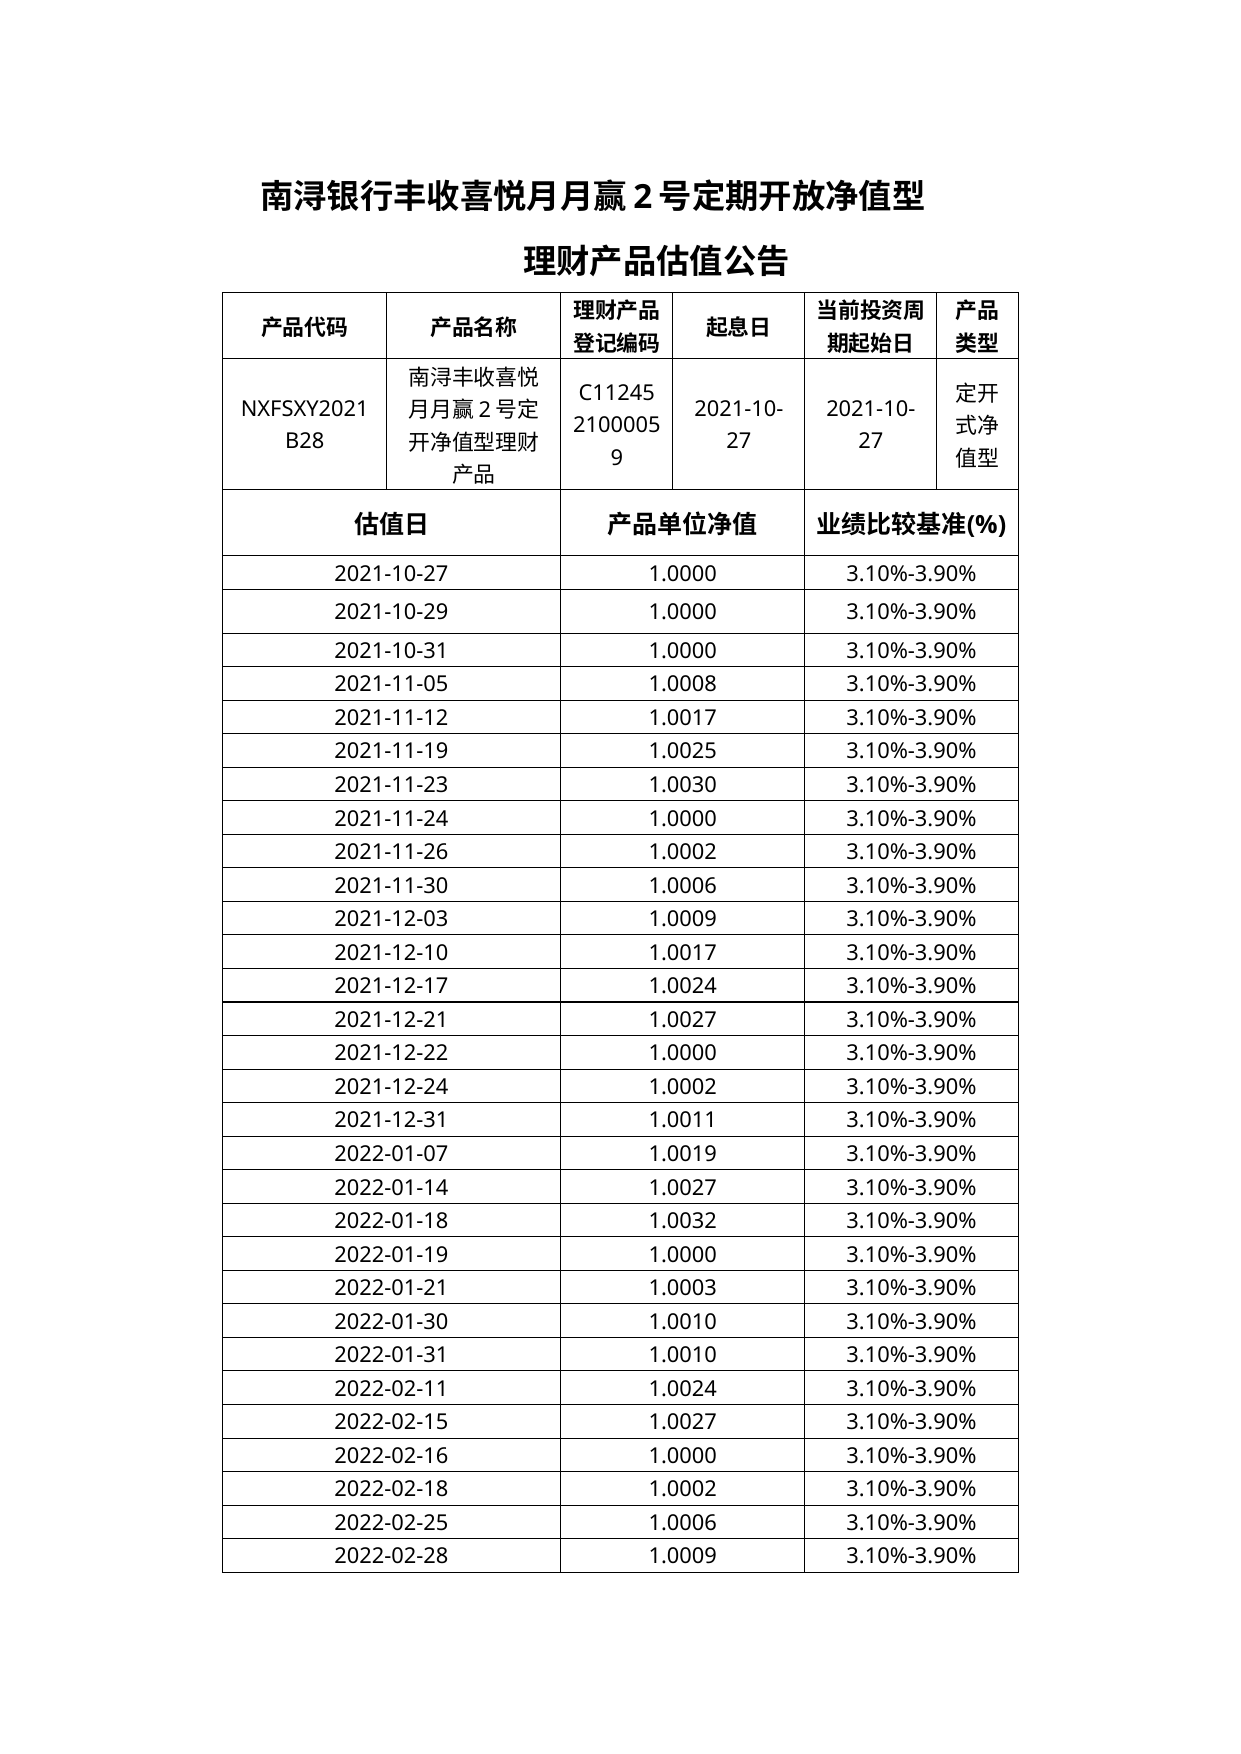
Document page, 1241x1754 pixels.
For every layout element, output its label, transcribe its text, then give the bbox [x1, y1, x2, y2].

table_cell 3.10%-3.90% [805, 701, 1018, 733]
table_cell 3.10%-3.90% [805, 1036, 1018, 1068]
table_header 产品名称 [387, 293, 560, 358]
table_cell 2022-02-16 [223, 1439, 560, 1471]
table_cell 3.10%-3.90% [805, 801, 1018, 834]
table_cell 1.0027 [561, 1405, 804, 1437]
table_cell 2021-10-31 [223, 634, 560, 666]
table_cell 2021-12-21 [223, 1003, 560, 1035]
table_cell 1.0019 [561, 1137, 804, 1169]
table_cell 2022-02-11 [223, 1371, 560, 1404]
table_cell 2022-01-30 [223, 1304, 560, 1337]
table_cell 1.0010 [561, 1338, 804, 1370]
table_cell 2021-12-22 [223, 1036, 560, 1068]
table_cell 2021-12-03 [223, 902, 560, 934]
table_cell 2022-02-15 [223, 1405, 560, 1437]
table_cell 2021-10-29 [223, 590, 560, 632]
table_cell 3.10%-3.90% [805, 1204, 1018, 1236]
table_cell 2021-12-17 [223, 969, 560, 1001]
table_cell 3.10%-3.90% [805, 1338, 1018, 1370]
table_cell 业绩比较基准(%) [805, 490, 1018, 555]
table_cell 2022-01-19 [223, 1237, 560, 1270]
table_cell 定开式净值型 [937, 359, 1018, 489]
table_cell 3.10%-3.90% [805, 1371, 1018, 1404]
table_cell 2022-02-28 [223, 1539, 560, 1572]
table_cell 2021-11-30 [223, 868, 560, 901]
table_cell 3.10%-3.90% [805, 1506, 1018, 1538]
table_cell 2021-12-24 [223, 1070, 560, 1102]
table_cell 2021-10-27 [223, 556, 560, 589]
table_cell 1.0000 [561, 1237, 804, 1270]
table_cell 3.10%-3.90% [805, 590, 1018, 632]
table_cell 2021-12-10 [223, 935, 560, 968]
table_cell 3.10%-3.90% [805, 868, 1018, 901]
table_cell 3.10%-3.90% [805, 768, 1018, 800]
table_cell 1.0032 [561, 1204, 804, 1236]
table_cell 2022-01-31 [223, 1338, 560, 1370]
table_cell 2021-11-19 [223, 734, 560, 767]
table_cell 1.0002 [561, 835, 804, 867]
table_cell 3.10%-3.90% [805, 1003, 1018, 1035]
table_cell 1.0003 [561, 1271, 804, 1303]
table_cell 3.10%-3.90% [805, 1070, 1018, 1102]
table_header 产品代码 [223, 293, 386, 358]
table_cell 2022-02-25 [223, 1506, 560, 1538]
table_cell 3.10%-3.90% [805, 734, 1018, 767]
table_cell 3.10%-3.90% [805, 1439, 1018, 1471]
text 南浔银行丰收喜悦月月赢2号定期开放净值型 [187, 162, 1053, 227]
table_cell 3.10%-3.90% [805, 969, 1018, 1001]
table_header 起息日 [673, 293, 804, 358]
table_cell 3.10%-3.90% [805, 1170, 1018, 1203]
table_cell 2021-10-27 [805, 359, 936, 489]
table_cell 3.10%-3.90% [805, 1405, 1018, 1437]
table_cell 1.0009 [561, 1539, 804, 1572]
table_cell 1.0000 [561, 1439, 804, 1471]
table_cell 1.0009 [561, 902, 804, 934]
text 理财产品估值公告 [187, 227, 1053, 292]
table_cell C11245 21000059 [561, 359, 672, 489]
table_header 产品类型 [937, 293, 1018, 358]
table_cell 2021-12-31 [223, 1103, 560, 1136]
table_cell 2021-11-24 [223, 801, 560, 834]
table_cell 3.10%-3.90% [805, 1237, 1018, 1270]
table_cell 1.0011 [561, 1103, 804, 1136]
table_cell 3.10%-3.90% [805, 1137, 1018, 1169]
table_cell 1.0024 [561, 1371, 804, 1404]
table_cell 1.0006 [561, 1506, 804, 1538]
table_cell 1.0027 [561, 1003, 804, 1035]
table_cell 1.0002 [561, 1070, 804, 1102]
table_cell 3.10%-3.90% [805, 667, 1018, 699]
table_cell 1.0000 [561, 590, 804, 632]
table_cell 3.10%-3.90% [805, 1472, 1018, 1504]
table_cell 南浔丰收喜悦月月赢2号定开净值型理财产品 [387, 359, 560, 489]
table_cell 2022-01-14 [223, 1170, 560, 1203]
table_cell 2022-02-18 [223, 1472, 560, 1504]
table_header 理财产品登记编码 [561, 293, 672, 358]
table_cell 1.0024 [561, 969, 804, 1001]
table_cell 估值日 [223, 490, 560, 555]
table_cell 2022-01-07 [223, 1137, 560, 1169]
table_cell 产品单位净值 [561, 490, 804, 555]
table_cell 3.10%-3.90% [805, 835, 1018, 867]
table_cell 2022-01-18 [223, 1204, 560, 1236]
table_cell 1.0000 [561, 801, 804, 834]
table_cell 3.10%-3.90% [805, 1103, 1018, 1136]
table_cell 3.10%-3.90% [805, 935, 1018, 968]
table_cell 2021-10-27 [673, 359, 804, 489]
table_cell 3.10%-3.90% [805, 556, 1018, 589]
table_cell 3.10%-3.90% [805, 902, 1018, 934]
table_cell 1.0010 [561, 1304, 804, 1337]
table_cell 1.0027 [561, 1170, 804, 1203]
table_cell 3.10%-3.90% [805, 1271, 1018, 1303]
table_cell 3.10%-3.90% [805, 1304, 1018, 1337]
table_cell 2021-11-12 [223, 701, 560, 733]
table_cell 1.0025 [561, 734, 804, 767]
table_cell 1.0017 [561, 935, 804, 968]
table_cell 2022-01-21 [223, 1271, 560, 1303]
table_cell 2021-11-23 [223, 768, 560, 800]
table_cell 2021-11-05 [223, 667, 560, 699]
table_cell 1.0000 [561, 1036, 804, 1068]
table_header 当前投资周期起始日 [805, 293, 936, 358]
table_cell 1.0002 [561, 1472, 804, 1504]
table_cell NXFSXY2021B28 [223, 359, 386, 489]
table_cell 3.10%-3.90% [805, 1539, 1018, 1572]
table_cell 1.0017 [561, 701, 804, 733]
table_cell 1.0000 [561, 634, 804, 666]
table_cell 1.0008 [561, 667, 804, 699]
table_cell 1.0006 [561, 868, 804, 901]
table_cell 1.0030 [561, 768, 804, 800]
table_cell 2021-11-26 [223, 835, 560, 867]
table_cell 1.0000 [561, 556, 804, 589]
table_cell 3.10%-3.90% [805, 634, 1018, 666]
